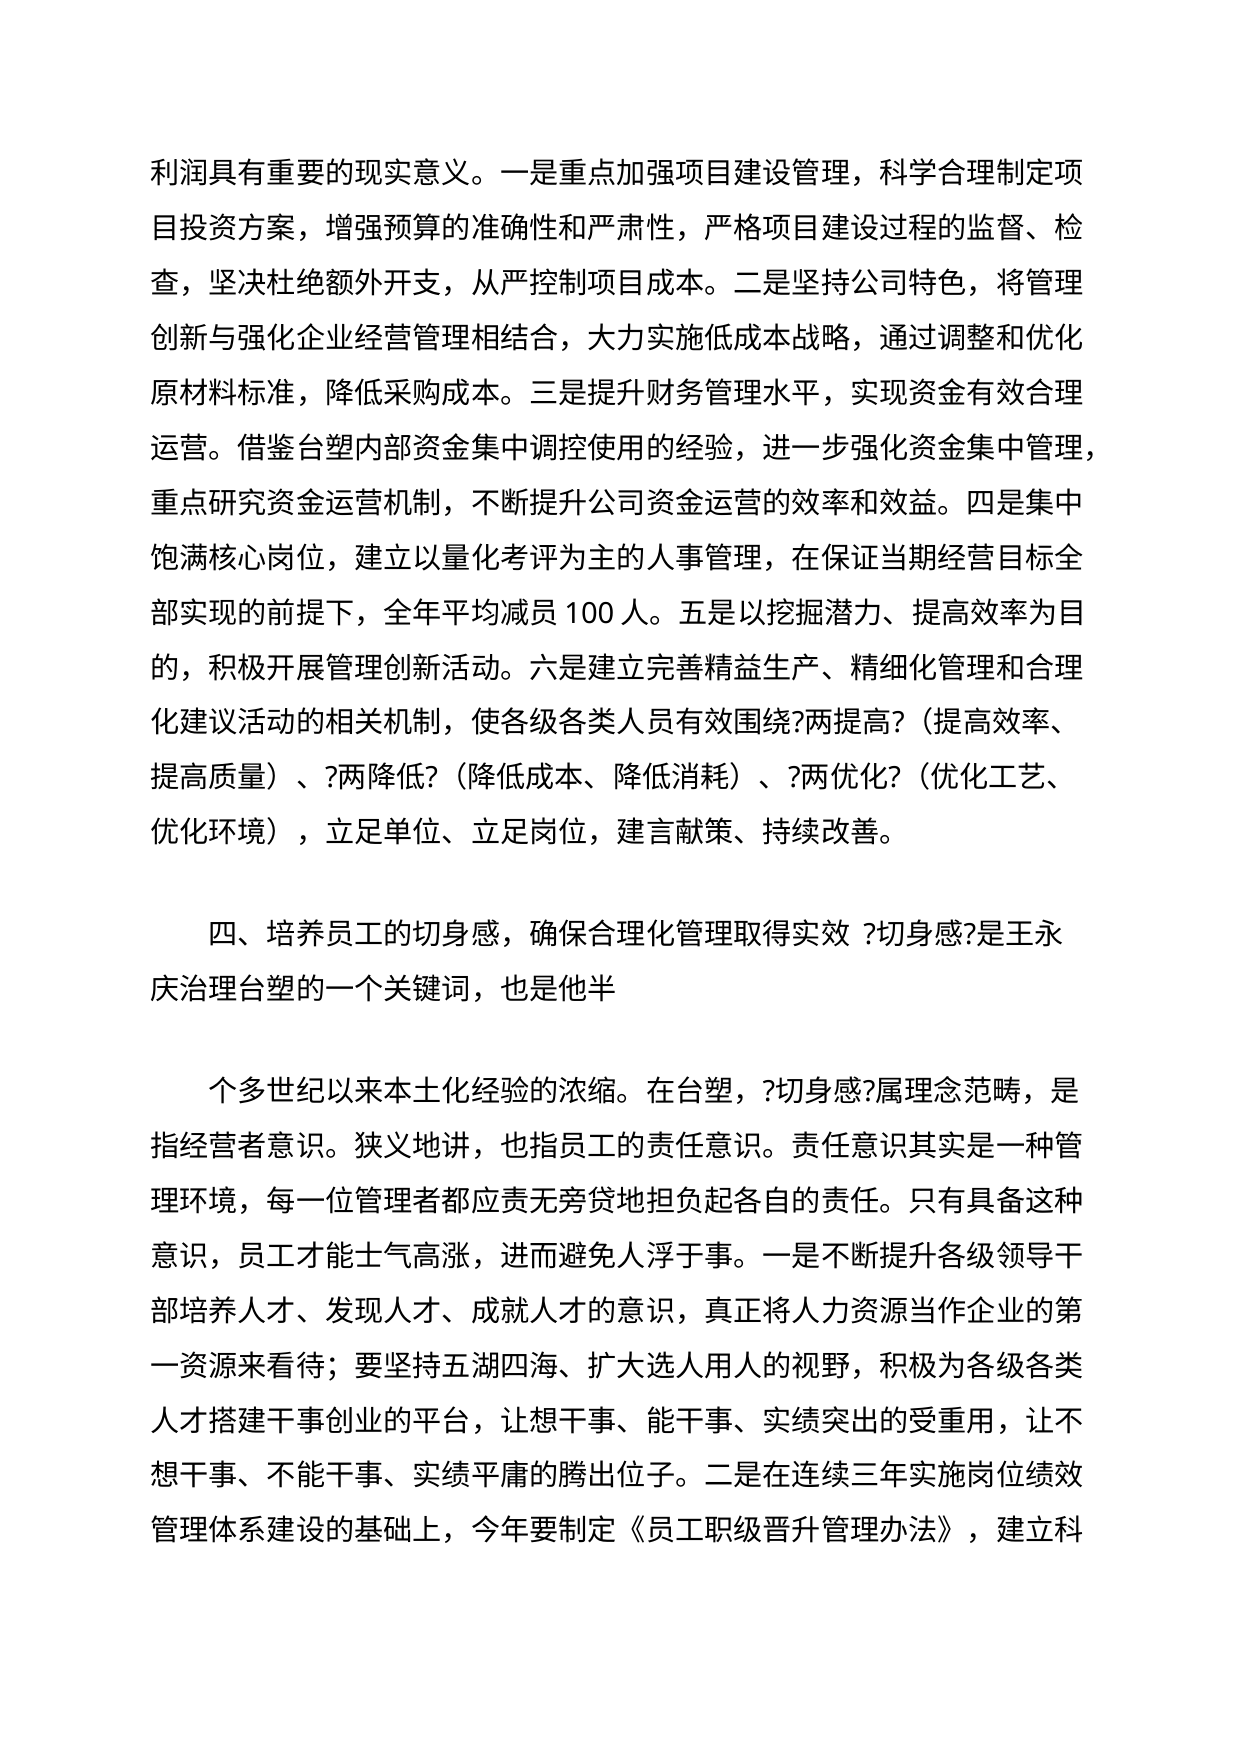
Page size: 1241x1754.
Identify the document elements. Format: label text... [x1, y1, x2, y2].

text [150, 1068, 1090, 1549]
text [150, 150, 1090, 851]
text 四、培养员工的切身感，确保合理化管理取得实效 ?切身感?是王永庆治理台塑的一个关键词，也是他半 [150, 911, 1090, 1008]
